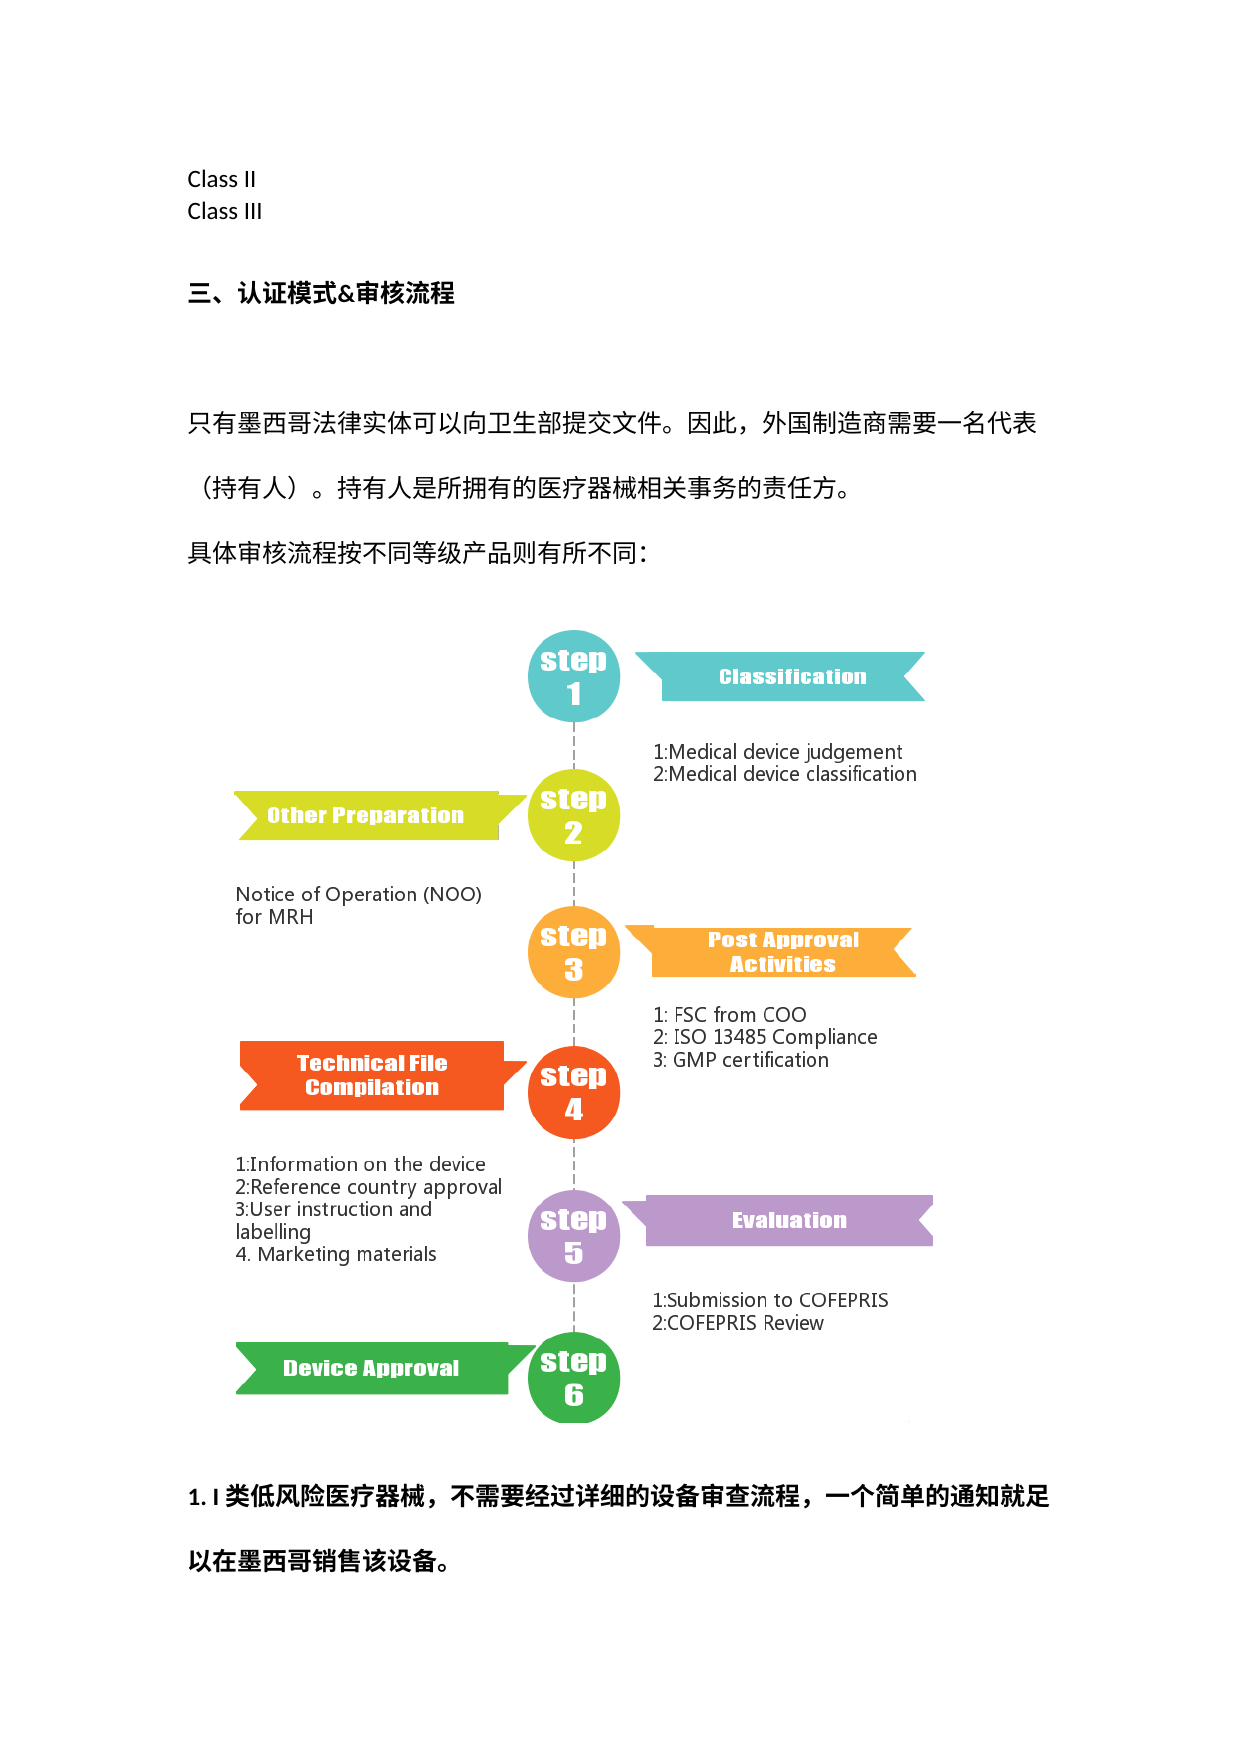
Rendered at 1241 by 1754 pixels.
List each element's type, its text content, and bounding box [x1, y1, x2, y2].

picture [187, 584, 1025, 1423]
text 三、认证模式&审核流程 [187, 259, 1053, 324]
text 只有墨西哥法律实体可以向卫生部提交文件。因此，外国制造商需要一名代表（持有人）。持有人是所拥有的医疗器械相关事务的责任方。 [187, 389, 1053, 519]
text Class II [187, 162, 1053, 194]
text Class III [187, 194, 1053, 227]
text 具体审核流程按不同等级产品则有所不同： [187, 519, 1053, 584]
text 1. I 类低风险医疗器械，不需要经过详细的设备审查流程，一个简单的通知就足以在墨西哥销售该设备。 [187, 1462, 1053, 1592]
